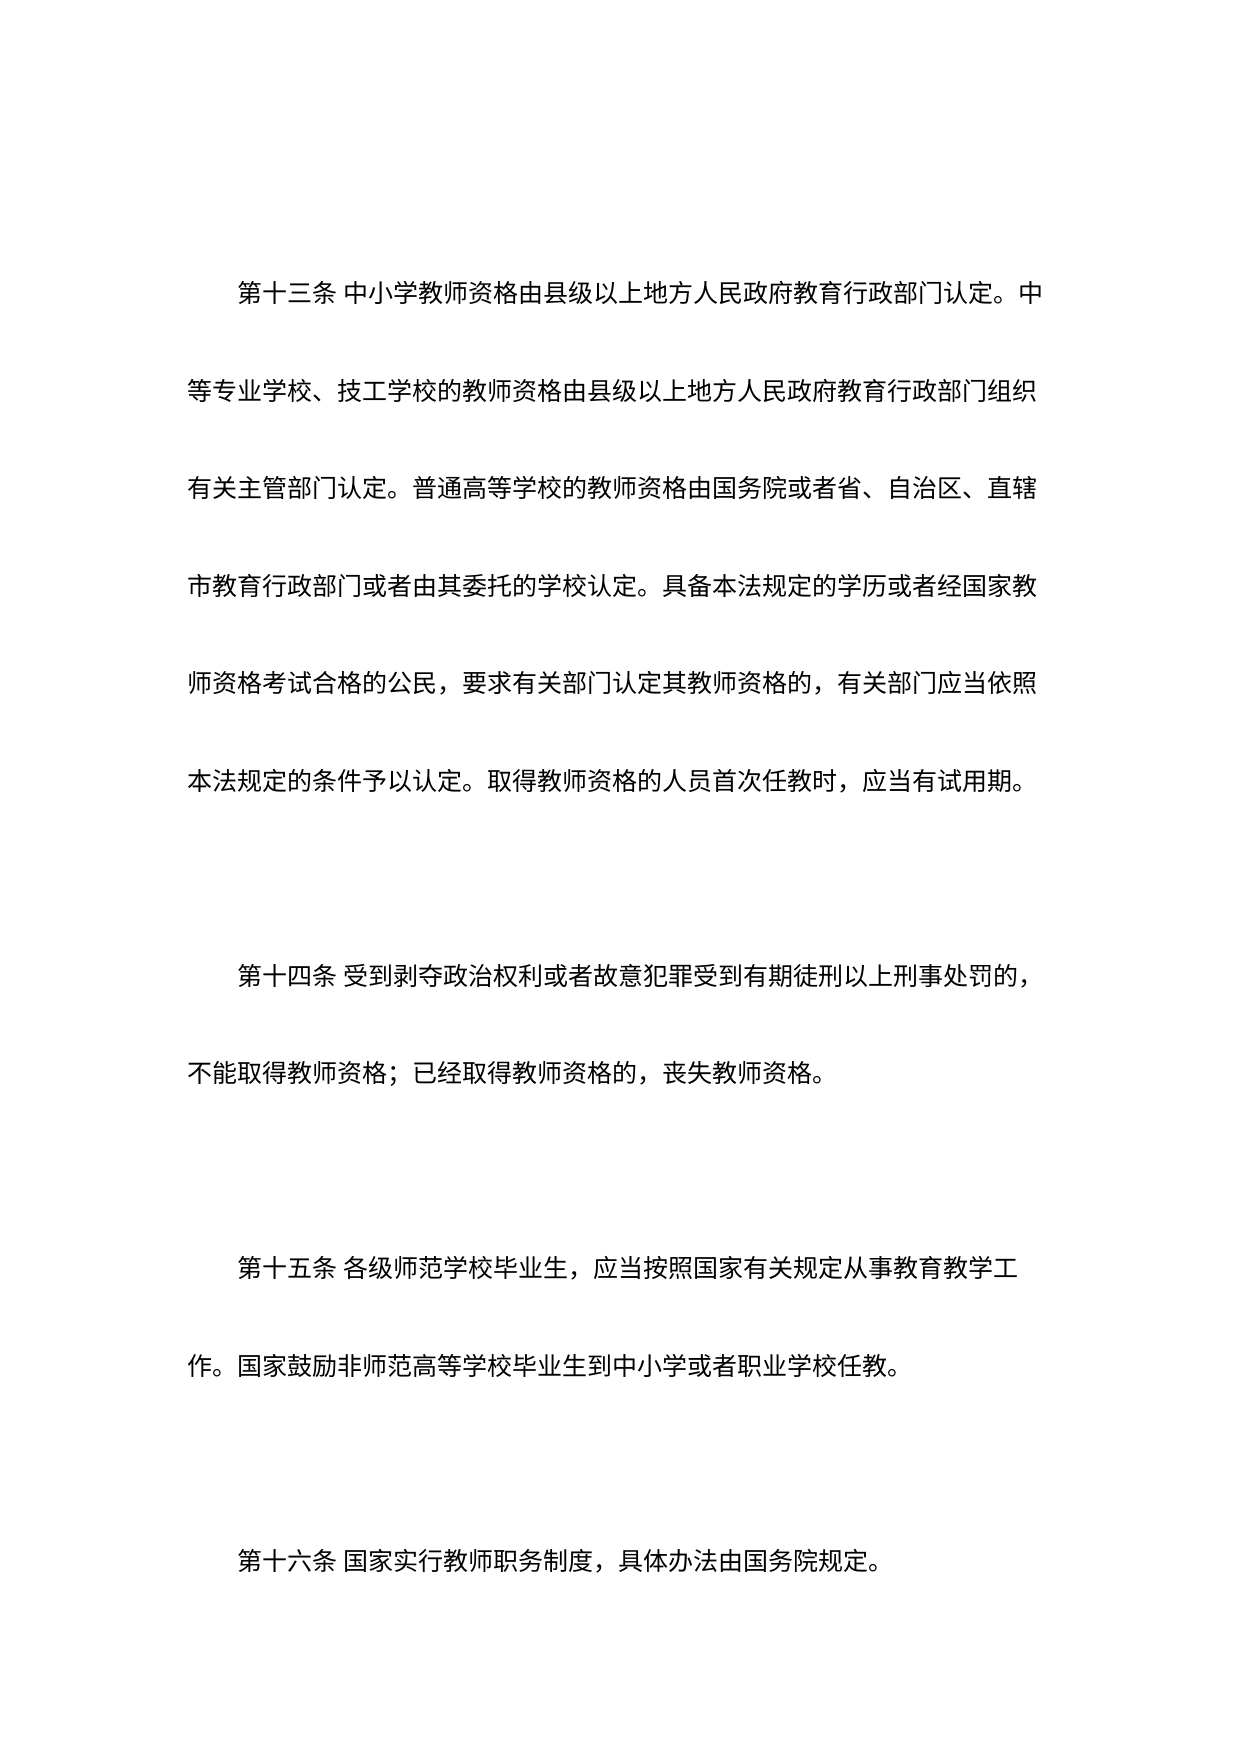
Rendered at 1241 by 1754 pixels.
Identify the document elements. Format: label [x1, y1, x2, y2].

table_header [188, 162, 1053, 1592]
